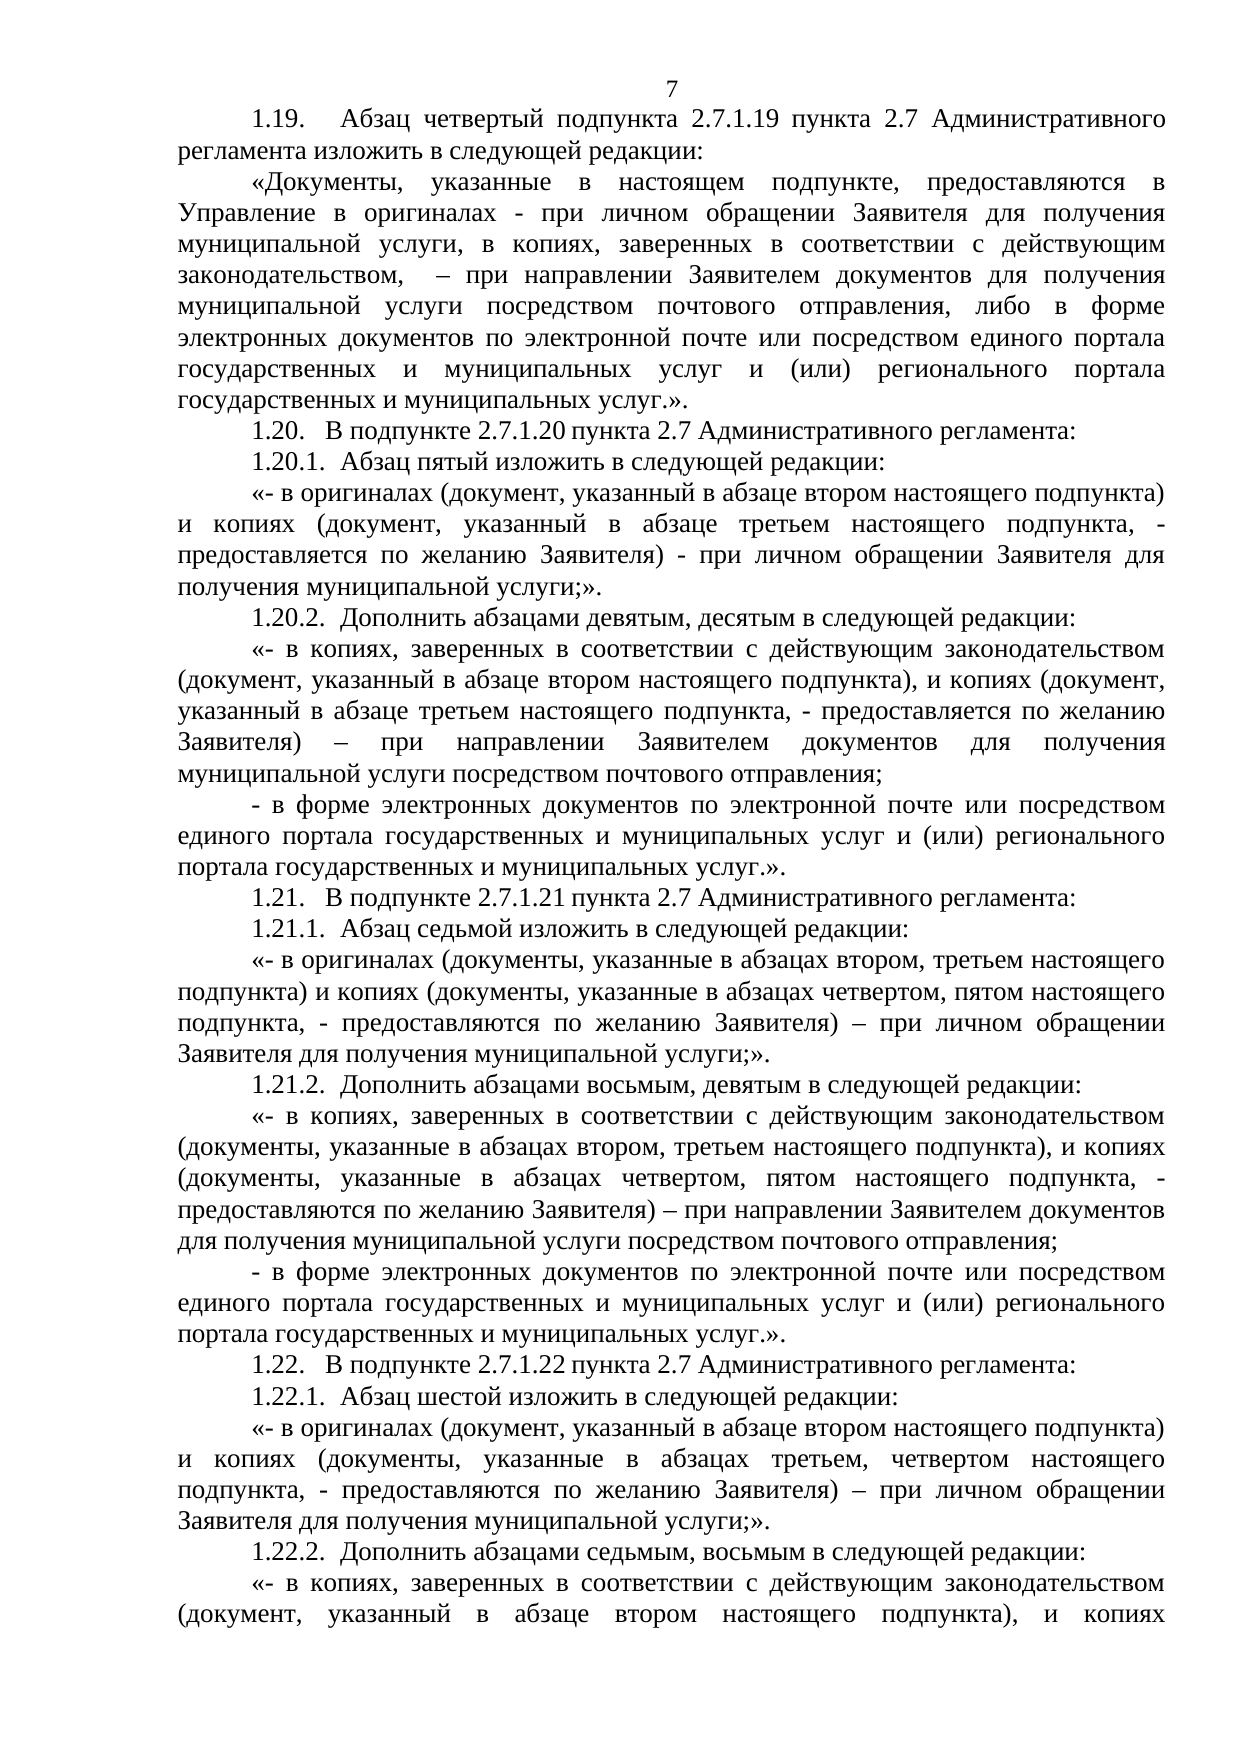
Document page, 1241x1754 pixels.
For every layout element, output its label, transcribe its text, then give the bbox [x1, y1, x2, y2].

text «- в оригиналах (документ, указанный в абзаце втором настоящего подпункта) и копиях (документы, указанные в абзацах третьем, четвертом настоящего подпункта, - предоставляются по желанию Заявителя) – при личном обращении Заявителя для получения муниципальной услуги;». [177, 1411, 1167, 1535]
list В подпункте 2.7.1.22 пункта 2.7 Административного регламента: [177, 1348, 1167, 1379]
list Абзац седьмой изложить в следующей редакции: [177, 912, 1167, 943]
list Дополнить абзацами девятым, десятым в следующей редакции: [177, 601, 1167, 632]
text «- в копиях, заверенных в соответствии с действующим законодательством (документы, указанные в абзацах втором, третьем настоящего подпункта), и копиях (документы, указанные в абзацах четвертом, пятом настоящего подпункта, - предоставляются по желанию Заявителя) – при направлении Заявителем документов для получения муниципальной услуги посредством почтового отправления; [177, 1099, 1167, 1255]
text «- в оригиналах (документы, указанные в абзацах втором, третьем настоящего подпункта) и копиях (документы, указанные в абзацах четвертом, пятом настоящего подпункта, - предоставляются по желанию Заявителя) – при личном обращении Заявителя для получения муниципальной услуги;». [177, 943, 1167, 1068]
list В подпункте 2.7.1.21 пункта 2.7 Административного регламента: [177, 881, 1167, 912]
text «Документы, указанные в настоящем подпункте, предоставляются в Управление в оригиналах - при личном обращении Заявителя для получения муниципальной услуги, в копиях, заверенных в соответствии с действующим законодательством, – при направлении Заявителем документов для получения муниципальной услуги посредством почтового отправления, либо в форме электронных документов по электронной почте или посредством единого портала государственных и муниципальных услуг и (или) регионального портала государственных и муниципальных услуг.». [177, 165, 1167, 414]
list Абзац пятый изложить в следующей редакции: [177, 445, 1167, 476]
list Абзац шестой изложить в следующей редакции: [177, 1379, 1167, 1411]
list Дополнить абзацами седьмым, восьмым в следующей редакции: [177, 1535, 1167, 1566]
list Дополнить абзацами восьмым, девятым в следующей редакции: [177, 1068, 1167, 1099]
text «- в оригиналах (документ, указанный в абзаце втором настоящего подпункта) и копиях (документ, указанный в абзаце третьем настоящего подпункта, - предоставляется по желанию Заявителя) - при личном обращении Заявителя для получения муниципальной услуги;». [177, 476, 1167, 601]
list В подпункте 2.7.1.20 пункта 2.7 Административного регламента: [177, 414, 1167, 445]
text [177, 1566, 1167, 1629]
list Абзац четвертый подпункта 2.7.1.19 пункта 2.7 Административного регламента изложить в следующей редакции: [177, 103, 1167, 165]
text «- в копиях, заверенных в соответствии с действующим законодательством (документ, указанный в абзаце втором настоящего подпункта), и копиях (документ, указанный в абзаце третьем настоящего подпункта, - предоставляется по желанию Заявителя) – при направлении Заявителем документов для получения муниципальной услуги посредством почтового отправления; [177, 632, 1167, 788]
